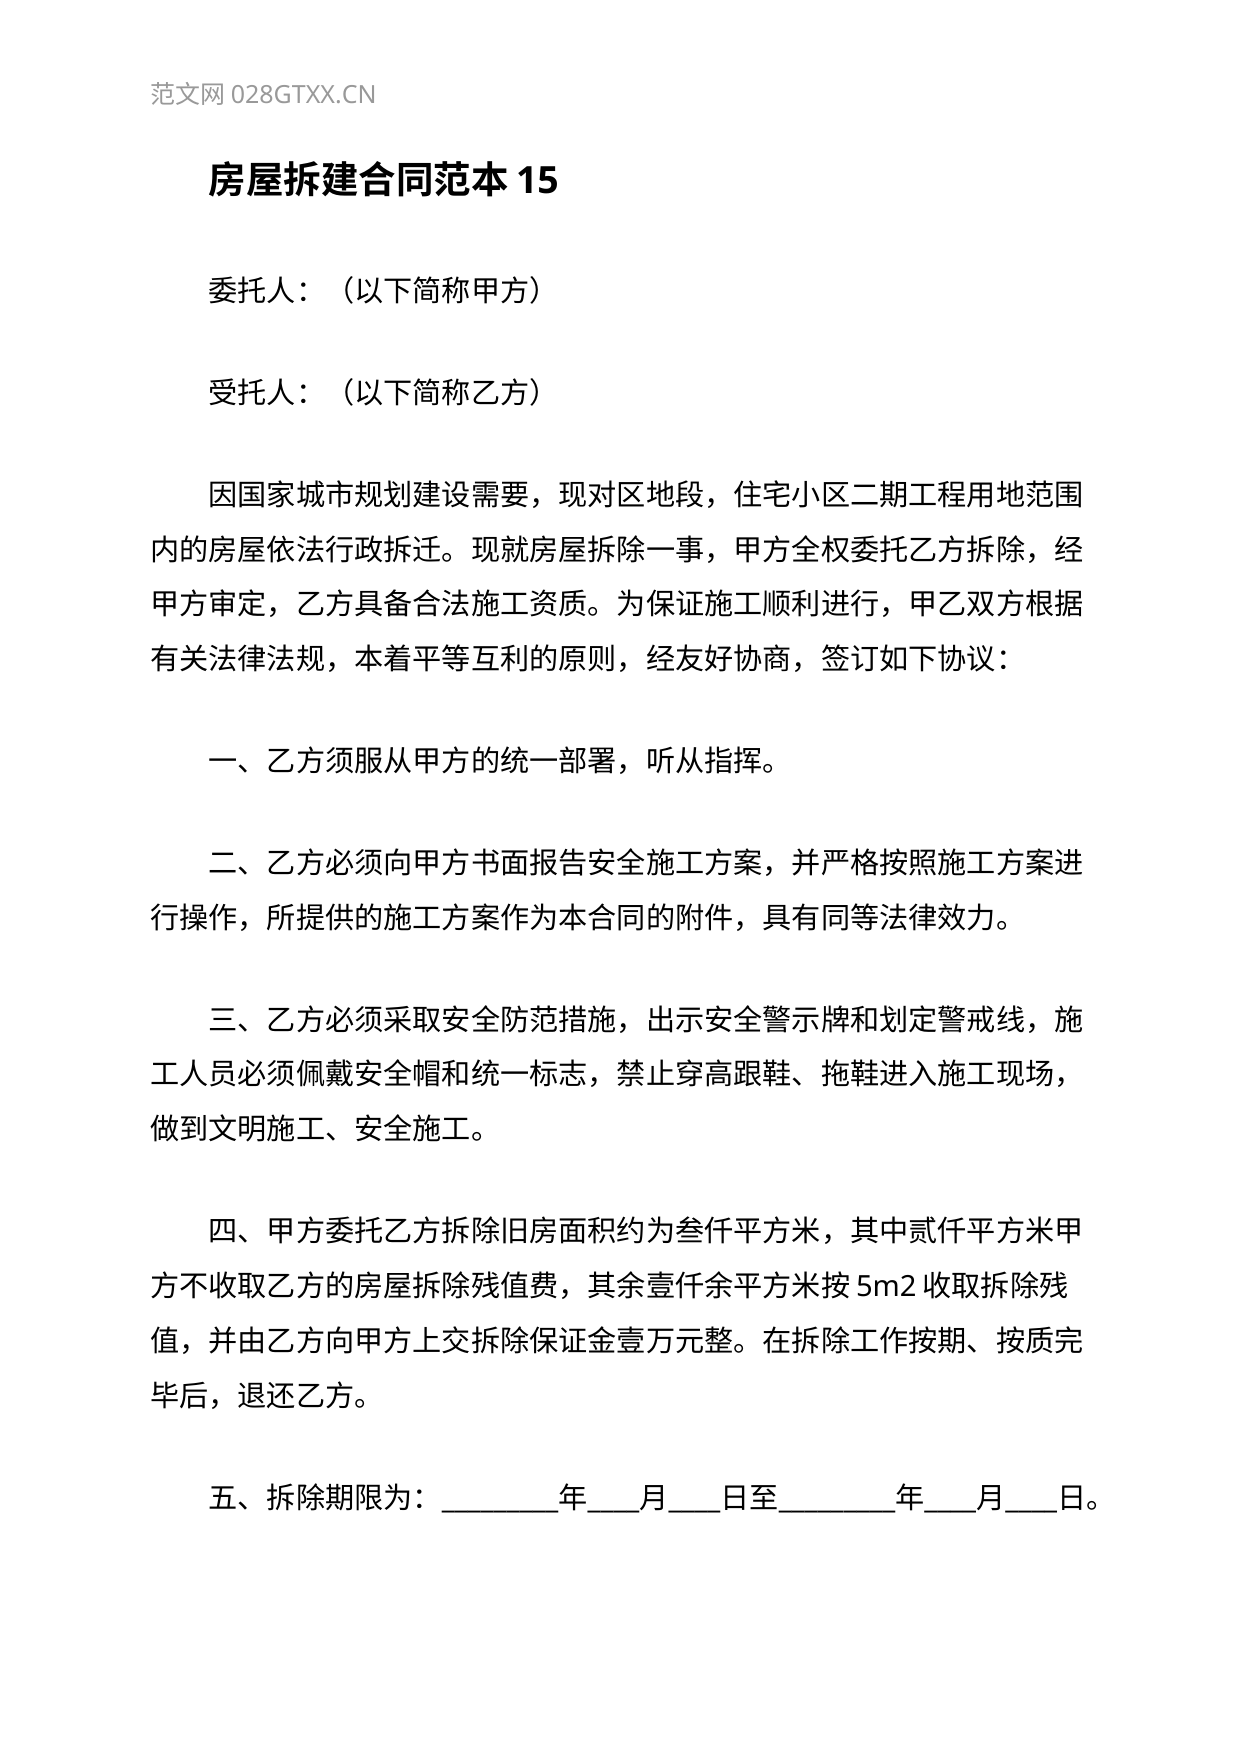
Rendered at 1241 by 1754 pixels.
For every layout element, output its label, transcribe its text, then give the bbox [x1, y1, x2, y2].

text 二、乙方必须向甲方书面报告安全施工方案，并严格按照施工方案进行操作，所提供的施工方案作为本合同的附件，具有同等法律效力。 [150, 839, 1090, 937]
text 委托人：（以下简称甲方） [150, 268, 1090, 310]
text 三、乙方必须采取安全防范措施，出示安全警示牌和划定警戒线，施工人员必须佩戴安全帽和统一标志，禁止穿高跟鞋、拖鞋进入施工现场，做到文明施工、安全施工。 [150, 996, 1090, 1148]
text 房屋拆建合同范本15 [150, 150, 1090, 204]
text 一、乙方须服从甲方的统一部署，听从指挥。 [150, 738, 1090, 780]
text 因国家城市规划建设需要，现对区地段，住宅小区二期工程用地范围内的房屋依法行政拆迁。现就房屋拆除一事，甲方全权委托乙方拆除，经甲方审定，乙方具备合法施工资质。为保证施工顺利进行，甲乙双方根据有关法律法规，本着平等互利的原则，经友好协商，签订如下协议： [150, 471, 1090, 678]
text 五、拆除期限为：_________年____月____日至_________年____月____日。 [150, 1474, 1090, 1517]
text 受托人：（以下简称乙方） [150, 369, 1090, 412]
text 四、甲方委托乙方拆除旧房面积约为叁仟平方米，其中贰仟平方米甲方不收取乙方的房屋拆除残值费，其余壹仟余平方米按5m2收取拆除残值，并由乙方向甲方上交拆除保证金壹万元整。在拆除工作按期、按质完毕后，退还乙方。 [150, 1208, 1090, 1415]
